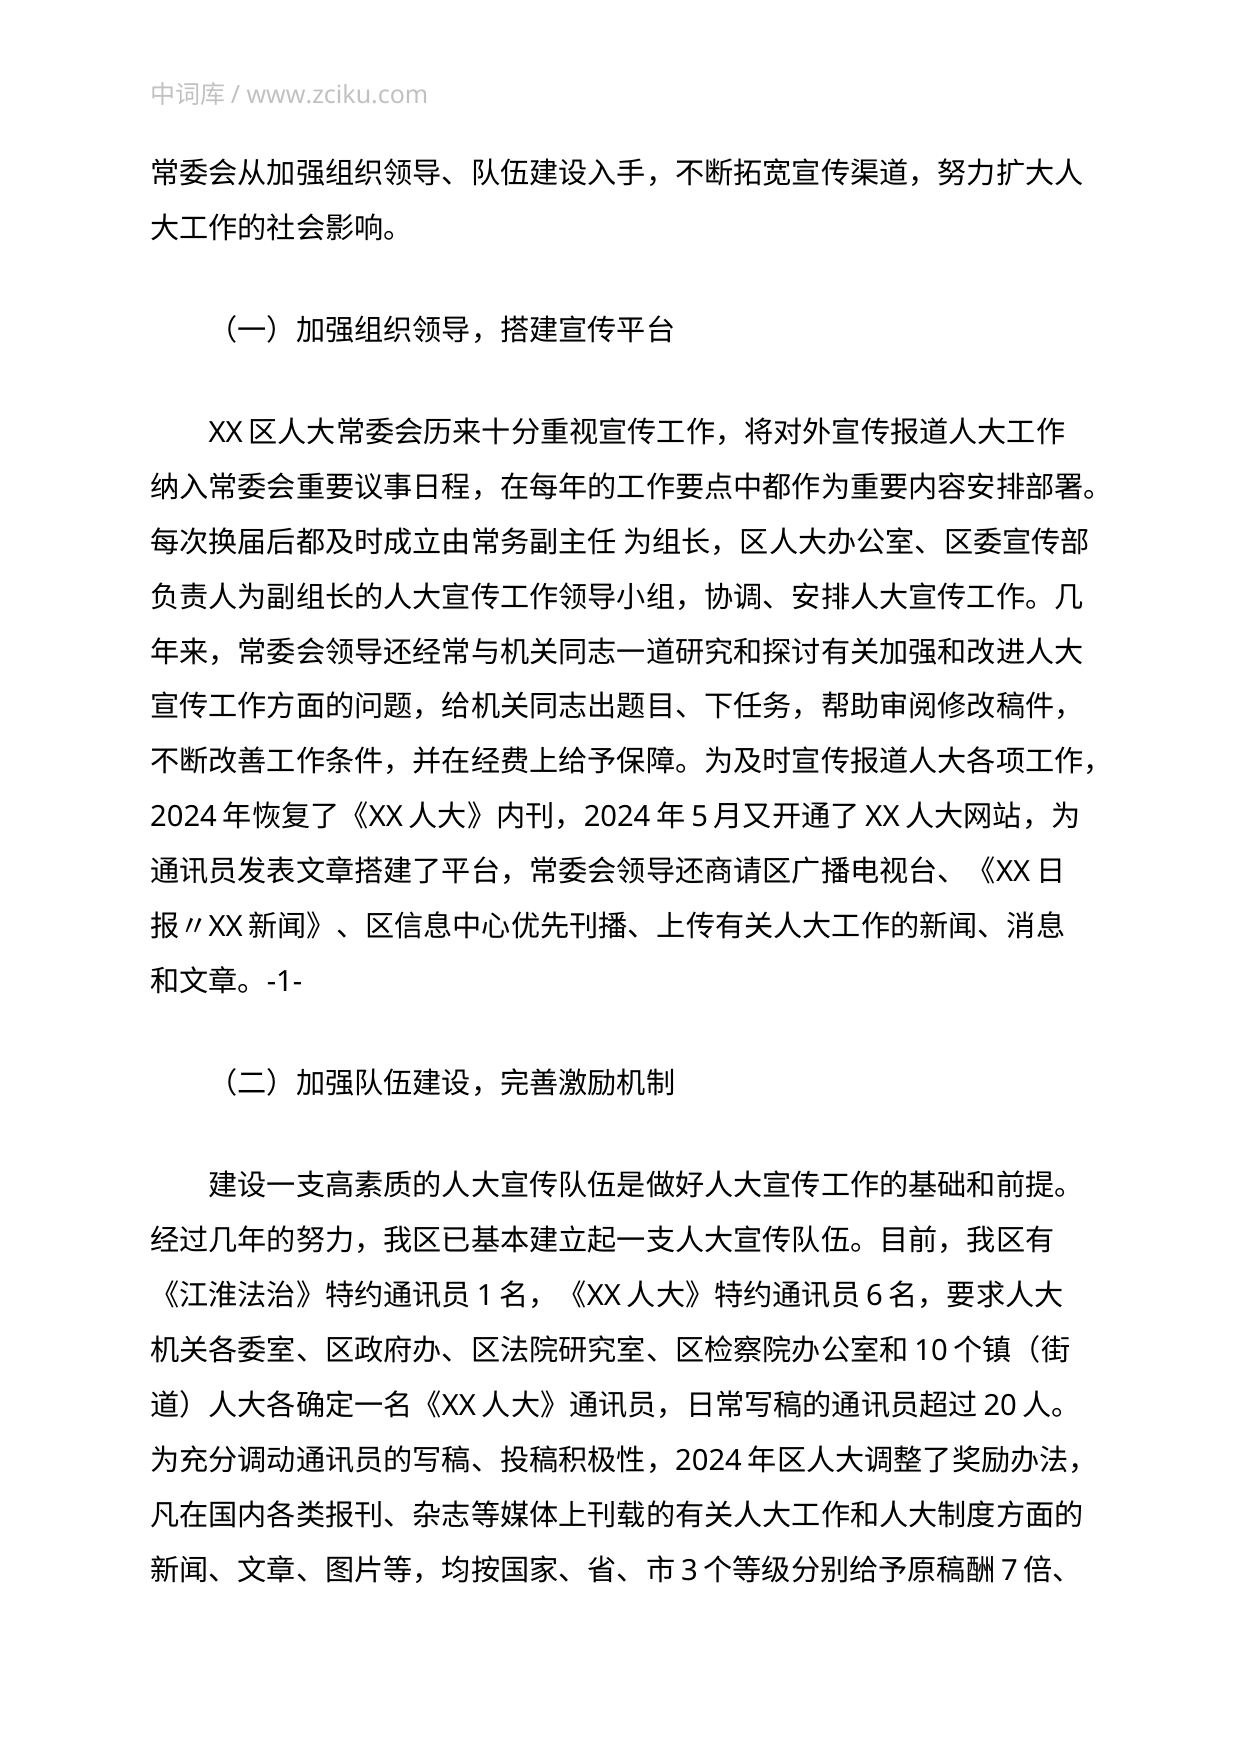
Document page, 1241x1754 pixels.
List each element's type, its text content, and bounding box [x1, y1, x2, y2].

text （二）加强队伍建设，完善激励机制 [150, 1060, 1090, 1102]
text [150, 150, 1090, 247]
text XX区人大常委会历来十分重视宣传工作，将对外宣传报道人大工作纳入常委会重要议事日程，在每年的工作要点中都作为重要内容安排部署。每次换届后都及时成立由常务副主任 为组长，区人大办公室、区委宣传部负责人为副组长的人大宣传工作领导小组，协调、安排人大宣传工作。几年来，常委会领导还经常与机关同志一道研究和探讨有关加强和改进人大宣传工作方面的问题，给机关同志出题目、下任务，帮助审阅修改稿件，不断改善工作条件，并在经费上给予保障。为及时宣传报道人大各项工作，2024年恢复了《XX人大》内刊，2024年5月又开通了XX人大网站，为通讯员发表文章搭建了平台，常委会领导还商请区广播电视台、《XX日报〃XX新闻》、区信息中心优先刊播、上传有关人大工作的新闻、消息和文章。-1- [150, 408, 1090, 1000]
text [150, 1162, 1090, 1589]
text （一）加强组织领导，搭建宣传平台 [150, 307, 1090, 349]
